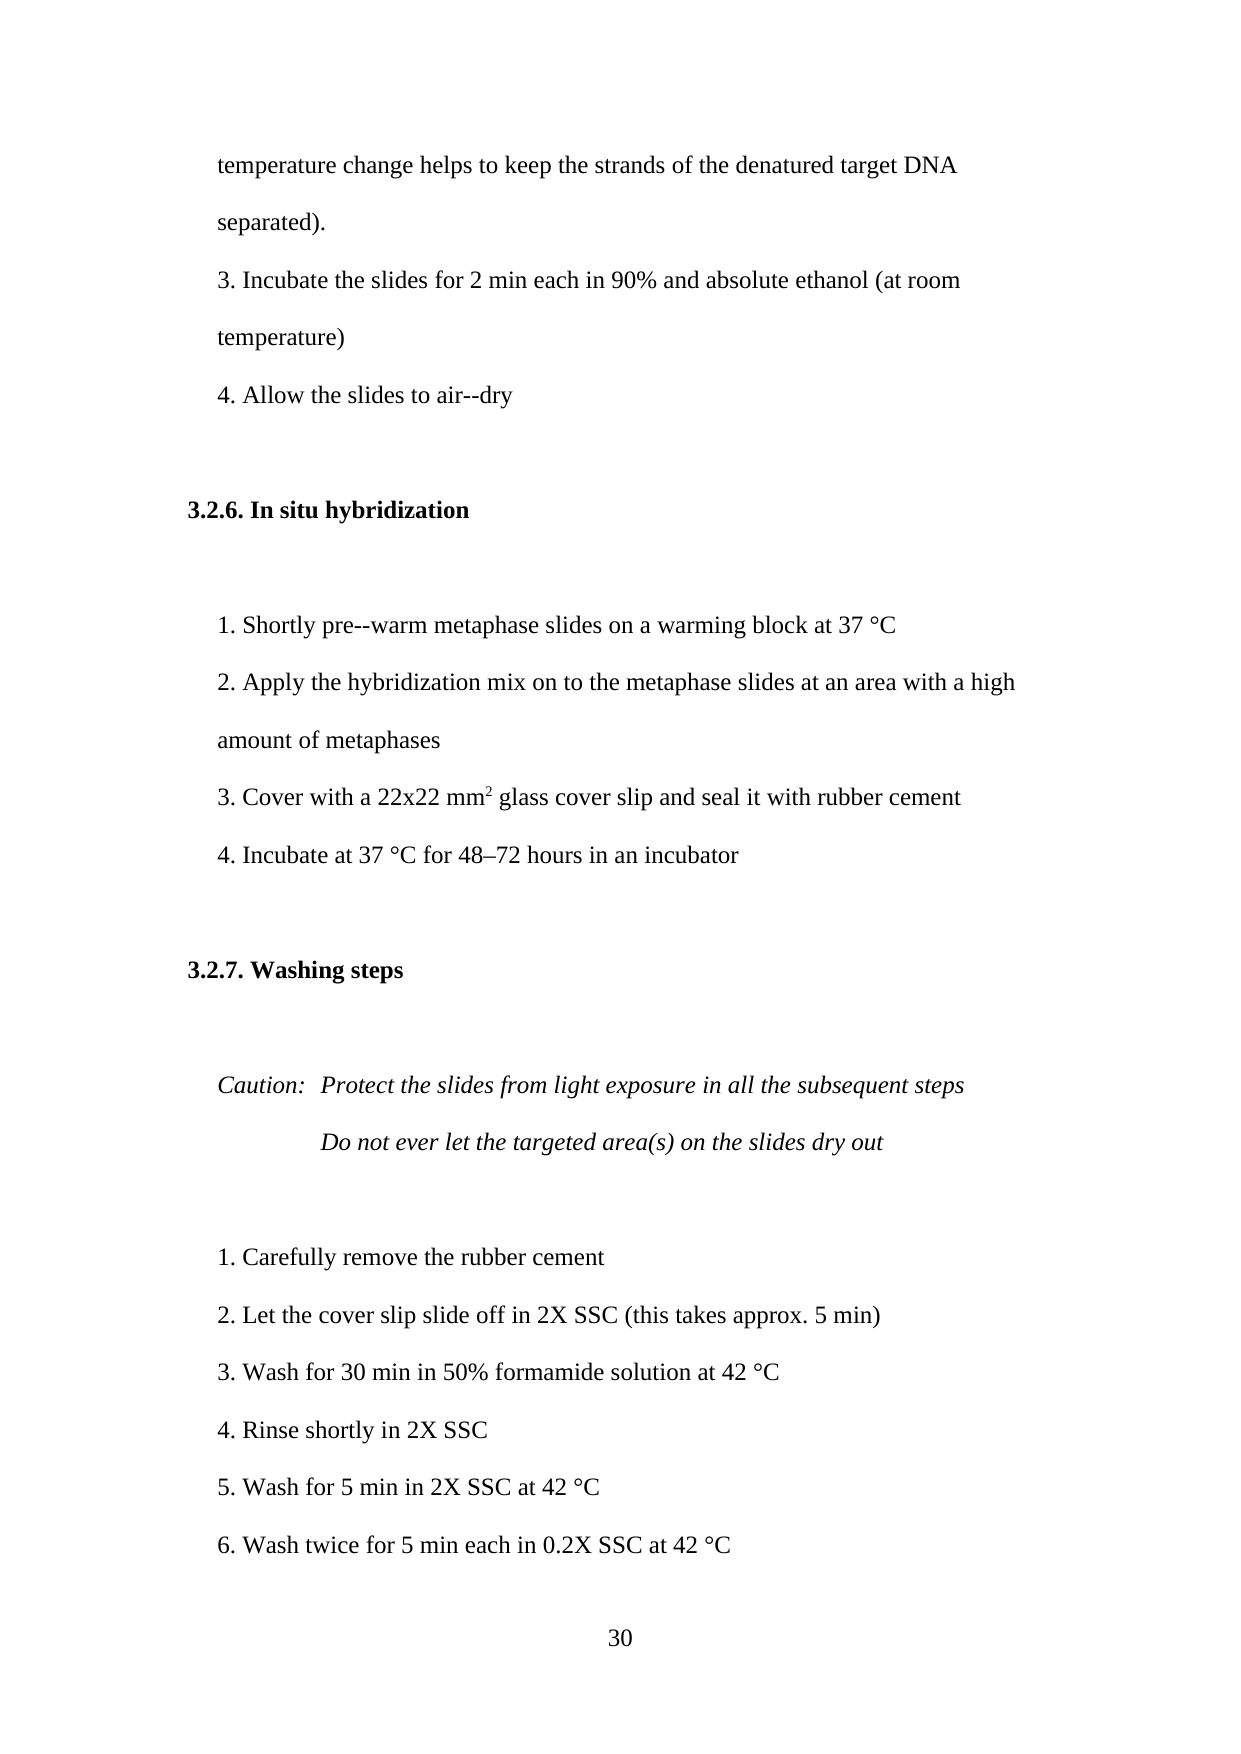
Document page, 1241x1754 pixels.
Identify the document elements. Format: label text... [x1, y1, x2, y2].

text 2. Let the cover slip slide off in 2X SSC (this takes approx. 5 min) [217, 1300, 1053, 1329]
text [217, 150, 1053, 236]
text 3. Cover with a 22x22 mm2 glass cover slip and seal it with rubber cement [217, 782, 1053, 811]
subtitle 3.2.7. Washing steps [187, 955, 1053, 984]
text 3. Wash for 30 min in 50% formamide solution at 42 °C [217, 1357, 1053, 1386]
text 4. Allow the slides to air--dry [217, 380, 1053, 409]
text 4. Incubate at 37 °C for 48–72 hours in an incubator [217, 840, 1053, 869]
text 3. Incubate the slides for 2 min each in 90% and absolute ethanol (at room temperature) [217, 265, 1053, 351]
text Caution: Protect the slides from light exposure in all the subsequent steps [217, 1012, 1053, 1099]
text Do not ever let the targeted area(s) on the slides dry out [217, 1127, 1053, 1156]
subtitle 3.2.6. In situ hybridization [187, 495, 1053, 524]
text 2. Apply the hybridization mix on to the metaphase slides at an area with a high amount of metaphases [217, 667, 1053, 754]
text 5. Wash for 5 min in 2X SSC at 42 °C [217, 1472, 1053, 1501]
text 6. Wash twice for 5 min each in 0.2X SSC at 42 °C [217, 1530, 1053, 1559]
text 4. Rinse shortly in 2X SSC [217, 1415, 1053, 1444]
text 1. Carefully remove the rubber cement [217, 1242, 1053, 1271]
text 1. Shortly pre--warm metaphase slides on a warming block at 37 °C [217, 610, 1053, 639]
